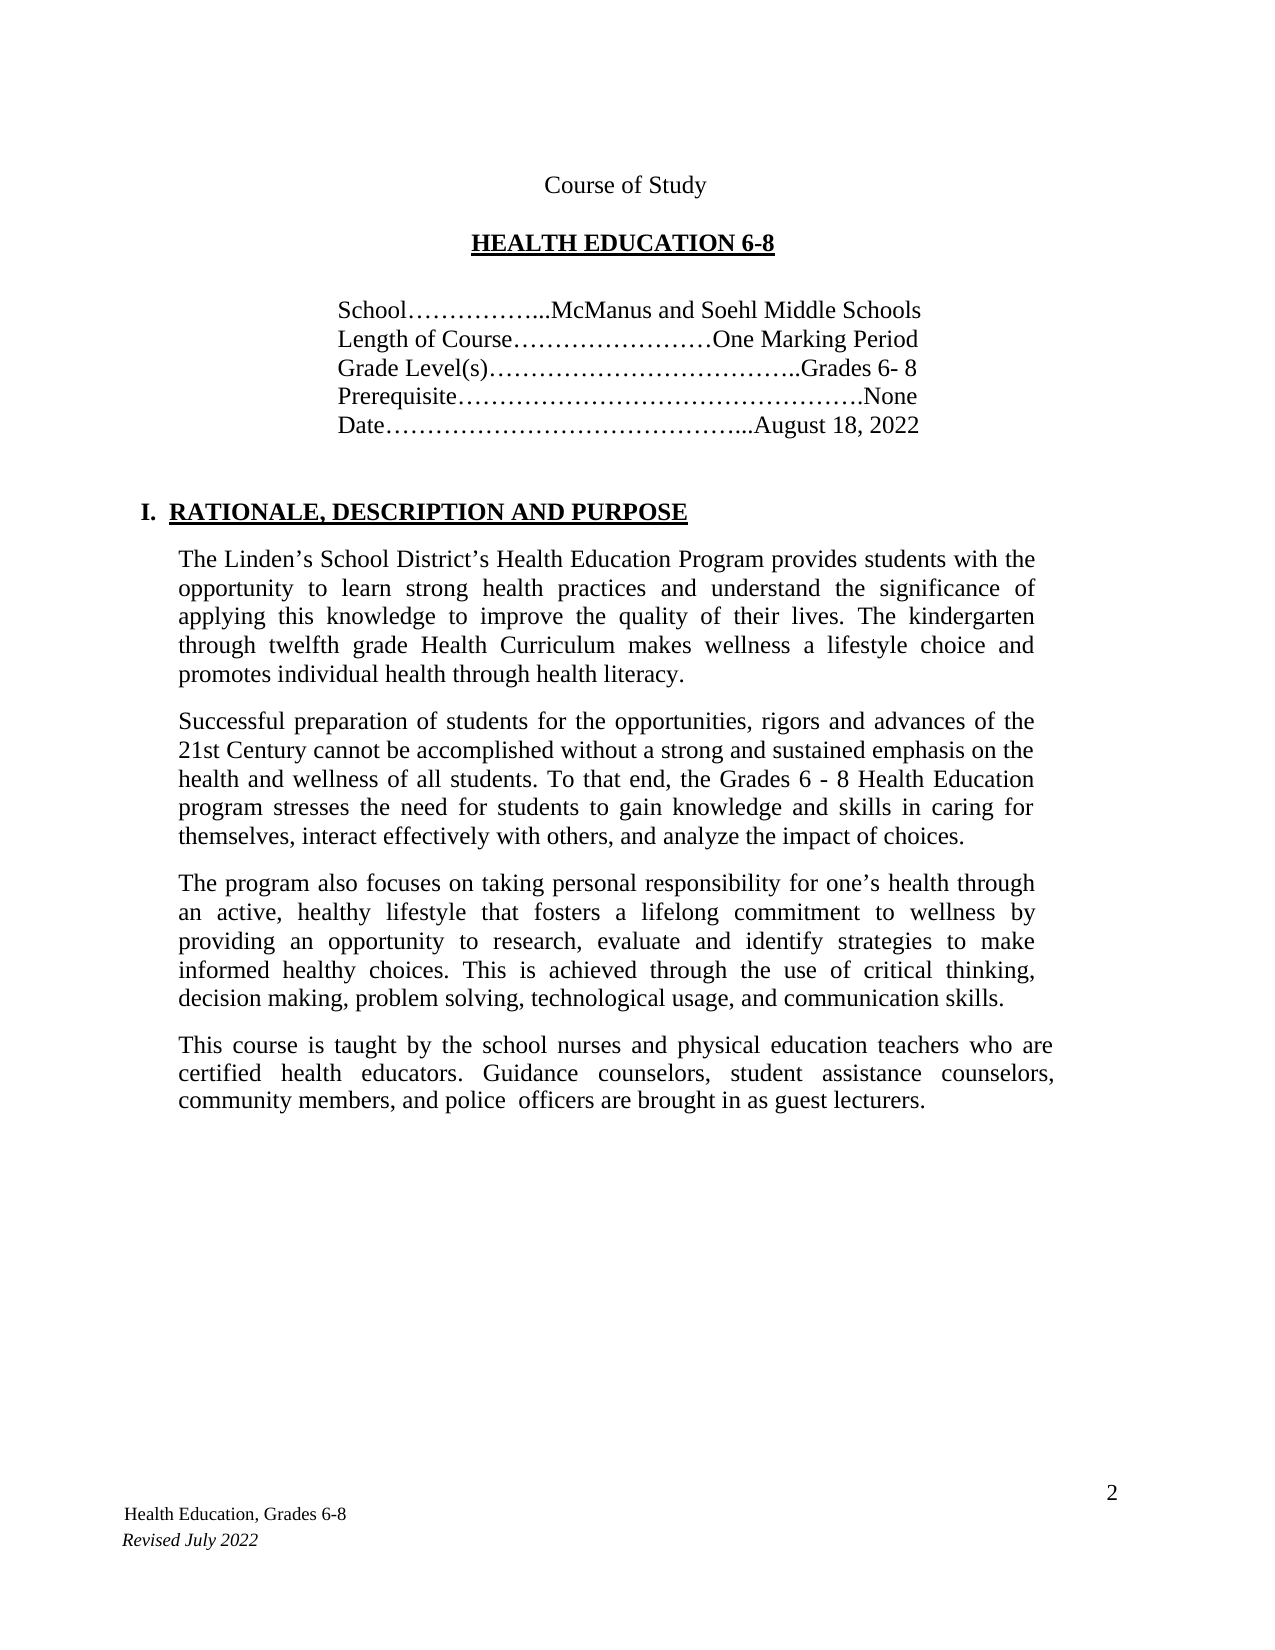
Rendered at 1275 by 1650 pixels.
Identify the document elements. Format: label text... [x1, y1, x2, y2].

text Date……………………………………...August 18, 2022 [337, 410, 1217, 439]
text The Linden’s School District’s Health Education Program provides students with the opportunity to learn strong health practices and understand the significance of applying this knowledge to improve the quality of their lives. The kindergarten through twelfth grade Health Curriculum makes wellness a lifestyle choice and promotes individual health through health literacy. [178, 544, 1035, 688]
text Prerequisite………………………………………….None [337, 381, 1217, 410]
text School……………...McManus and Soehl Middle Schools [337, 296, 922, 324]
text Grade Level(s)………………………………..Grades 6- 8 [337, 353, 1217, 381]
text The program also focuses on taking personal responsibility for one’s health through an active, healthy lifestyle that fosters a lifelong commitment to wellness by providing an opportunity to research, evaluate and identify strategies to make informed healthy choices. This is achieved through the use of critical thinking, decision making, problem solving, technological usage, and communication skills. [178, 868, 1036, 1012]
subtitle HEALTH EDUCATION 6-8 [219, 228, 1027, 257]
text Successful preparation of students for the opportunities, rigors and advances of the 21st Century cannot be accomplished without a strong and sustained emphasis on the health and wellness of all students. To that end, the Grades 6 - 8 Health Education program stresses the need for students to gain knowledge and skills in caring for themselves, interact effectively with others, and analyze the impact of choices. [178, 706, 1035, 850]
text This course is taught by the school nurses and physical education teachers who are certified health educators. Guidance counselors, student assistance counselors, community members, and police officers are brought in as guest lecturers. [178, 1032, 1054, 1114]
subtitle RATIONALE, DESCRIPTION AND PURPOSE [140, 497, 1217, 526]
text Course of Study [224, 170, 1027, 199]
text Length of Course……………………One Marking Period [337, 324, 1217, 353]
